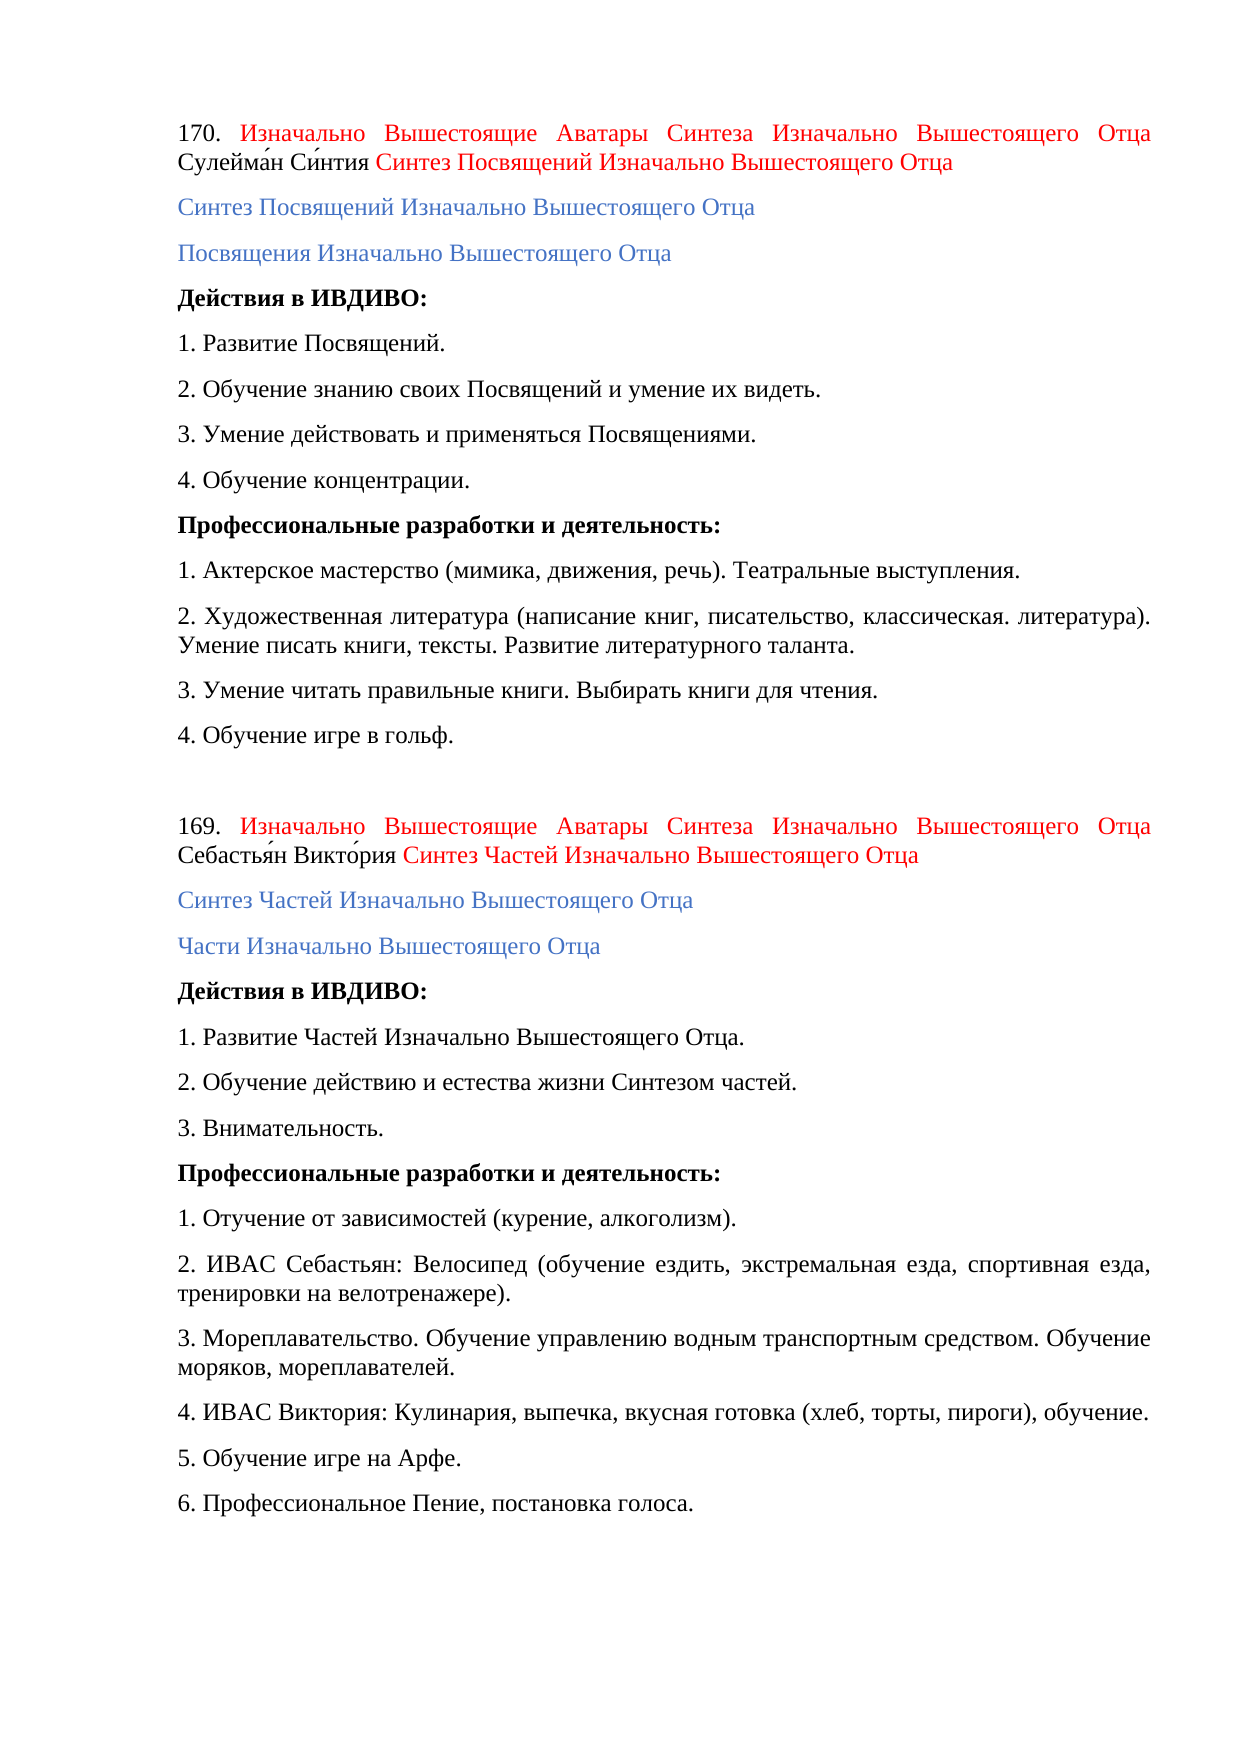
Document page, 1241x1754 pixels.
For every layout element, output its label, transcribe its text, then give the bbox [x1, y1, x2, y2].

text 2. Обучение действию и естества жизни Синтезом частей. [177, 1067, 1152, 1096]
text Действия в ИВДИВО: [177, 976, 1152, 1005]
text 4. ИВАС Виктория: Кулинария, выпечка, вкусная готовка (хлеб, торты, пироги), обучение. [177, 1397, 1152, 1426]
text 1. Отучение от зависимостей (курение, алкоголизм). [177, 1203, 1152, 1232]
text Профессиональные разработки и деятельность: [177, 1158, 1152, 1187]
text 1. Актерское мастерство (мимика, движения, речь). Театральные выступления. [177, 556, 1152, 584]
text 3. Мореплавательство. Обучение управлению водным транспортным средством. Обучение моряков, мореплавателей. [177, 1323, 1152, 1381]
text Действия в ИВДИВО: [177, 283, 1152, 312]
text 4. Обучение концентрации. [177, 465, 1152, 493]
text 2. Обучение знанию своих Посвящений и умение их видеть. [177, 374, 1152, 403]
text Синтез Частей Изначально Вышестоящего Отца [177, 886, 1152, 914]
text 169. Изначально Вышестоящие Аватары Синтеза Изначально Вышестоящего Отца Себастья́н Викто́рия Синтез Частей Изначально Вышестоящего Отца [177, 811, 1152, 869]
text Посвящения Изначально Вышестоящего Отца [177, 238, 1152, 266]
text Части Изначально Вышестоящего Отца [177, 931, 1152, 960]
text 6. Профессиональное Пение, постановка голоса. [177, 1488, 1152, 1517]
text Профессиональные разработки и деятельность: [177, 510, 1152, 539]
text 5. Обучение игре на Арфе. [177, 1443, 1152, 1471]
text 2. ИВАС Себастьян: Велосипед (обучение ездить, экстремальная езда, спортивная езда, тренировки на велотренажере). [177, 1249, 1152, 1306]
text 4. Обучение игре в гольф. [177, 721, 1152, 749]
text 1. Развитие Посвящений. [177, 328, 1152, 357]
text 3. Умение читать правильные книги. Выбирать книги для чтения. [177, 675, 1152, 704]
text Синтез Посвящений Изначально Вышестоящего Отца [177, 192, 1152, 221]
text 170. Изначально Вышестоящие Аватары Синтеза Изначально Вышестоящего Отца Сулейма́н Си́нтия Синтез Посвящений Изначально Вышестоящего Отца [177, 118, 1152, 176]
text 3. Внимательность. [177, 1113, 1152, 1141]
text 3. Умение действовать и применяться Посвящениями. [177, 419, 1152, 448]
text 1. Развитие Частей Изначально Вышестоящего Отца. [177, 1022, 1152, 1051]
text 2. Художественная литература (написание книг, писательство, классическая. литература). Умение писать книги, тексты. Развитие литературного таланта. [177, 601, 1152, 658]
